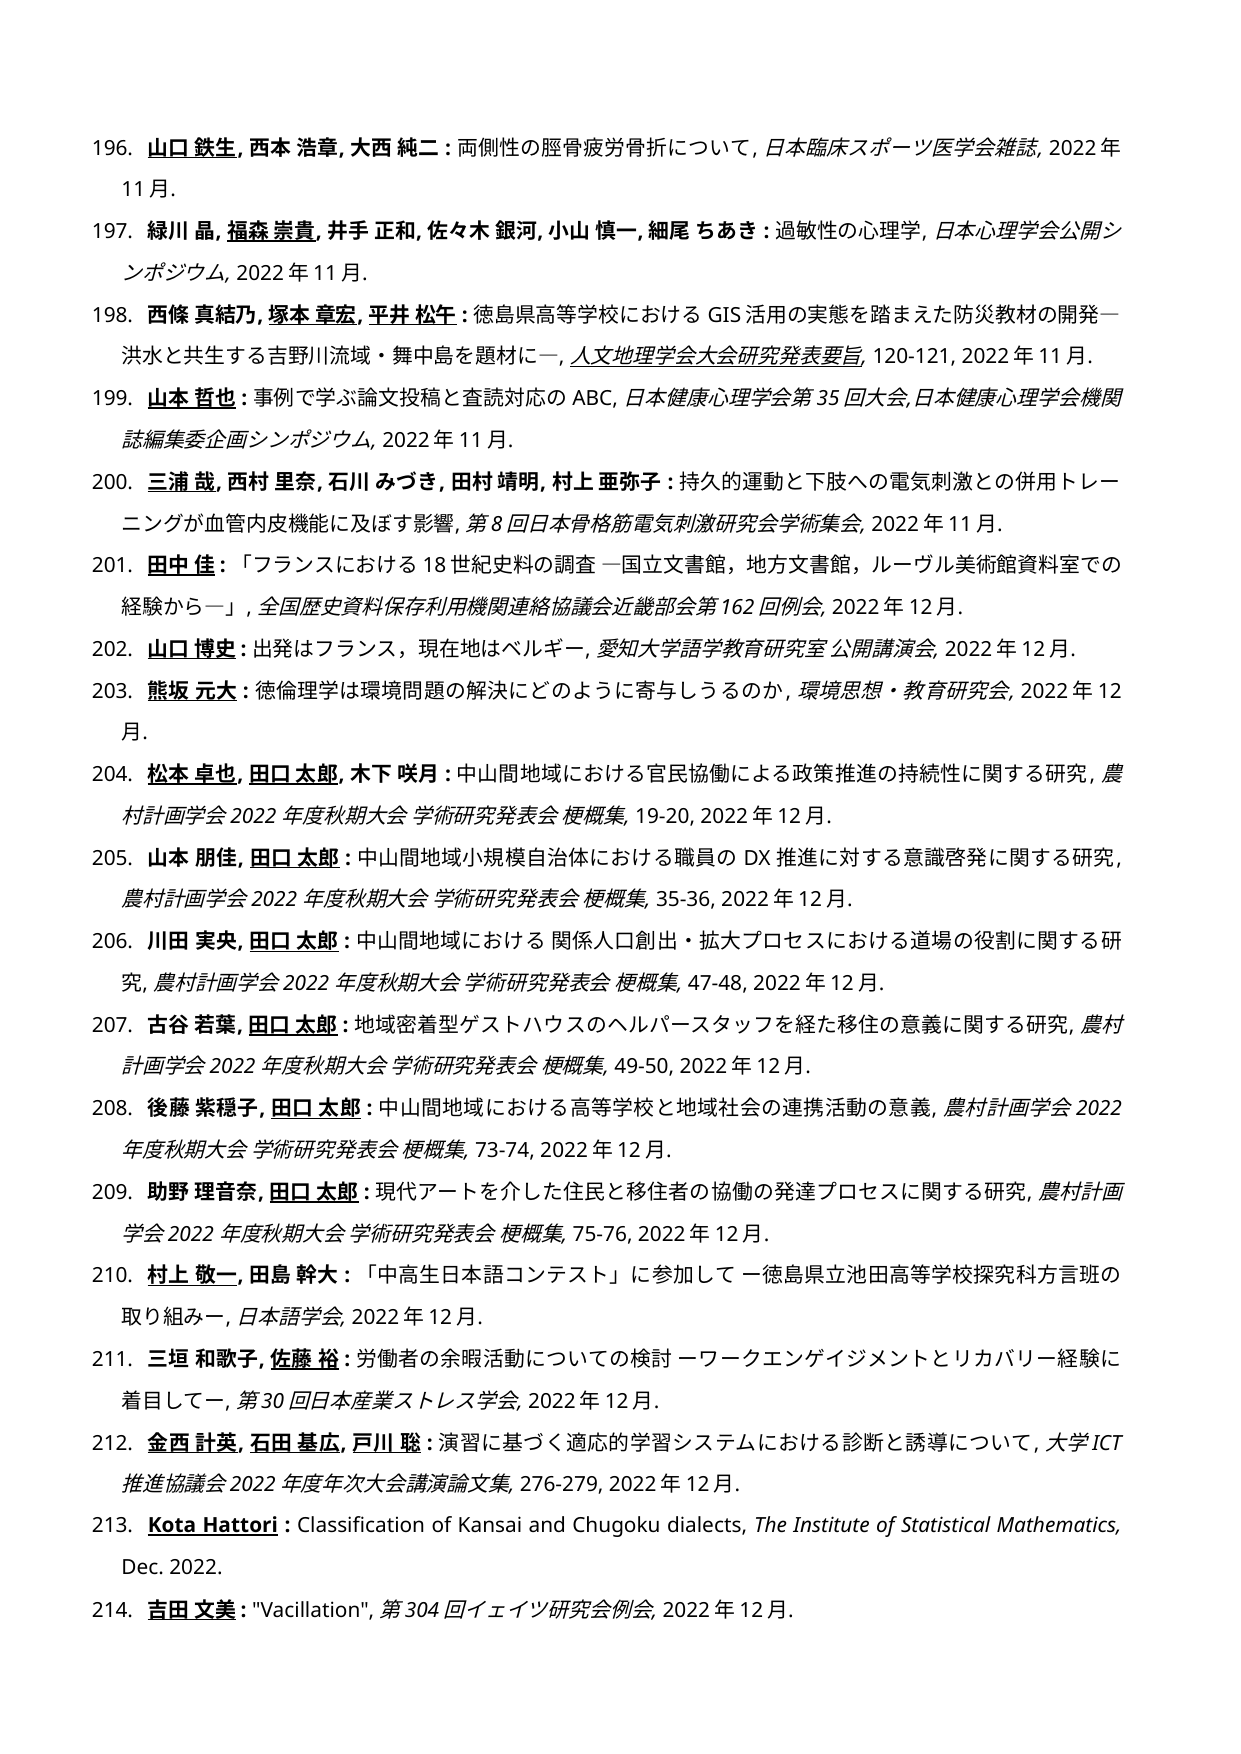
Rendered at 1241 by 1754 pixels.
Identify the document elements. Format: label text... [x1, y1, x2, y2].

list 吉田 文美 : "Vacillation", 第304回イェイツ研究会例会, 2022年12月. [92, 1587, 1122, 1629]
list 三垣 和歌子, 佐藤 裕 : 労働者の余暇活動についての検討 ーワークエンゲイジメントとリカバリー経験に着目してー, 第30回日本産業ストレス学会, 2022年12月. [92, 1336, 1122, 1420]
list 松本 卓也, 田口 太郎, 木下 咲月 : 中山間地域における官民協働による政策推進の持続性に関する研究, 農村計画学会 2022 年度秋期大会 学術研究発表会 梗概集, 19-20, 2022年12月. [92, 752, 1122, 835]
list 田中 佳 : 「フランスにおける18世紀史料の調査 ―国立文書館，地方文書館，ルーヴル美術館資料室での経験から―」, 全国歴史資料保存利用機関連絡協議会近畿部会第162回例会, 2022年12月. [92, 543, 1122, 626]
list 熊坂 元大 : 徳倫理学は環境問題の解決にどのように寄与しうるのか, 環境思想・教育研究会, 2022年12月. [92, 668, 1122, 752]
list 西條 真結乃, 塚本 章宏, 平井 松午 : 徳島県高等学校におけるGIS活用の実態を踏まえた防災教材の開発―洪水と共生する吉野川流域・舞中島を題材に―, 人文地理学会大会研究発表要旨, 120-121, 2022年11月. [92, 292, 1122, 376]
list 川⽥ 実央, 田口 太郎 : 中⼭間地域における 関係⼈⼝創出・拡⼤プロセスにおける道場の役割に関する研究, 農村計画学会 2022 年度秋期大会 学術研究発表会 梗概集, 47-48, 2022年12月. [92, 919, 1122, 1002]
list 助野 理音奈, 田口 太郎 : 現代アートを介した住民と移住者の協働の発達プロセスに関する研究, 農村計画学会 2022 年度秋期大会 学術研究発表会 梗概集, 75-76, 2022年12月. [92, 1169, 1122, 1253]
list 山口 鉄生, 西本 浩章, 大西 純二 : 両側性の脛骨疲労骨折について, 日本臨床スポーツ医学会雑誌, 2022年11月. [92, 125, 1122, 209]
list 三浦 哉, 西村 里奈, 石川 みづき, 田村 靖明, 村上 亜弥子 : 持久的運動と下肢への電気刺激との併用トレーニングが血管内皮機能に及ぼす影響, 第8回日本骨格筋電気刺激研究会学術集会, 2022年11月. [92, 459, 1122, 543]
list 金西 計英, 石田 基広, 戸川 聡 : 演習に基づく適応的学習システムにおける診断と誘導について, 大学ICT推進協議会2022年度年次大会講演論文集, 276-279, 2022年12月. [92, 1420, 1122, 1503]
list 古⾕ 若葉, 田口 太郎 : 地域密着型ゲストハウスのヘルパースタッフを経た移住の意義に関する研究, 農村計画学会 2022 年度秋期大会 学術研究発表会 梗概集, 49-50, 2022年12月. [92, 1002, 1122, 1086]
list 後藤 紫穏子, 田口 太郎 : 中山間地域における高等学校と地域社会の連携活動の意義, 農村計画学会 2022 年度秋期大会 学術研究発表会 梗概集, 73-74, 2022年12月. [92, 1086, 1122, 1169]
list 山本 哲也 : 事例で学ぶ論文投稿と査読対応のABC, 日本健康心理学会第35回大会,日本健康心理学会機関誌編集委企画シンポジウム, 2022年11月. [92, 376, 1122, 459]
list Kota Hattori : Classification of Kansai and Chugoku dialects, The Institute of Statistical Mathematics, Dec. 2022. [92, 1503, 1122, 1587]
list ⼭本 朋佳, 田口 太郎 : 中⼭間地域⼩規模⾃治体における職員のDX 推進に対する意識啓発に関する研究, 農村計画学会 2022 年度秋期大会 学術研究発表会 梗概集, 35-36, 2022年12月. [92, 835, 1122, 919]
list 山口 博史 : 出発はフランス，現在地はベルギー, 愛知大学語学教育研究室 公開講演会, 2022年12月. [92, 626, 1122, 668]
list 村上 敬一, 田島 幹大 : 「中高生日本語コンテスト」に参加して ー徳島県立池田高等学校探究科方言班の取り組みー, 日本語学会, 2022年12月. [92, 1253, 1122, 1336]
list 緑川 晶, 福森 崇貴, 井手 正和, 佐々木 銀河, 小山 慎一, 細尾 ちあき : 過敏性の心理学, 日本心理学会公開シンポジウム, 2022年11月. [92, 209, 1122, 292]
